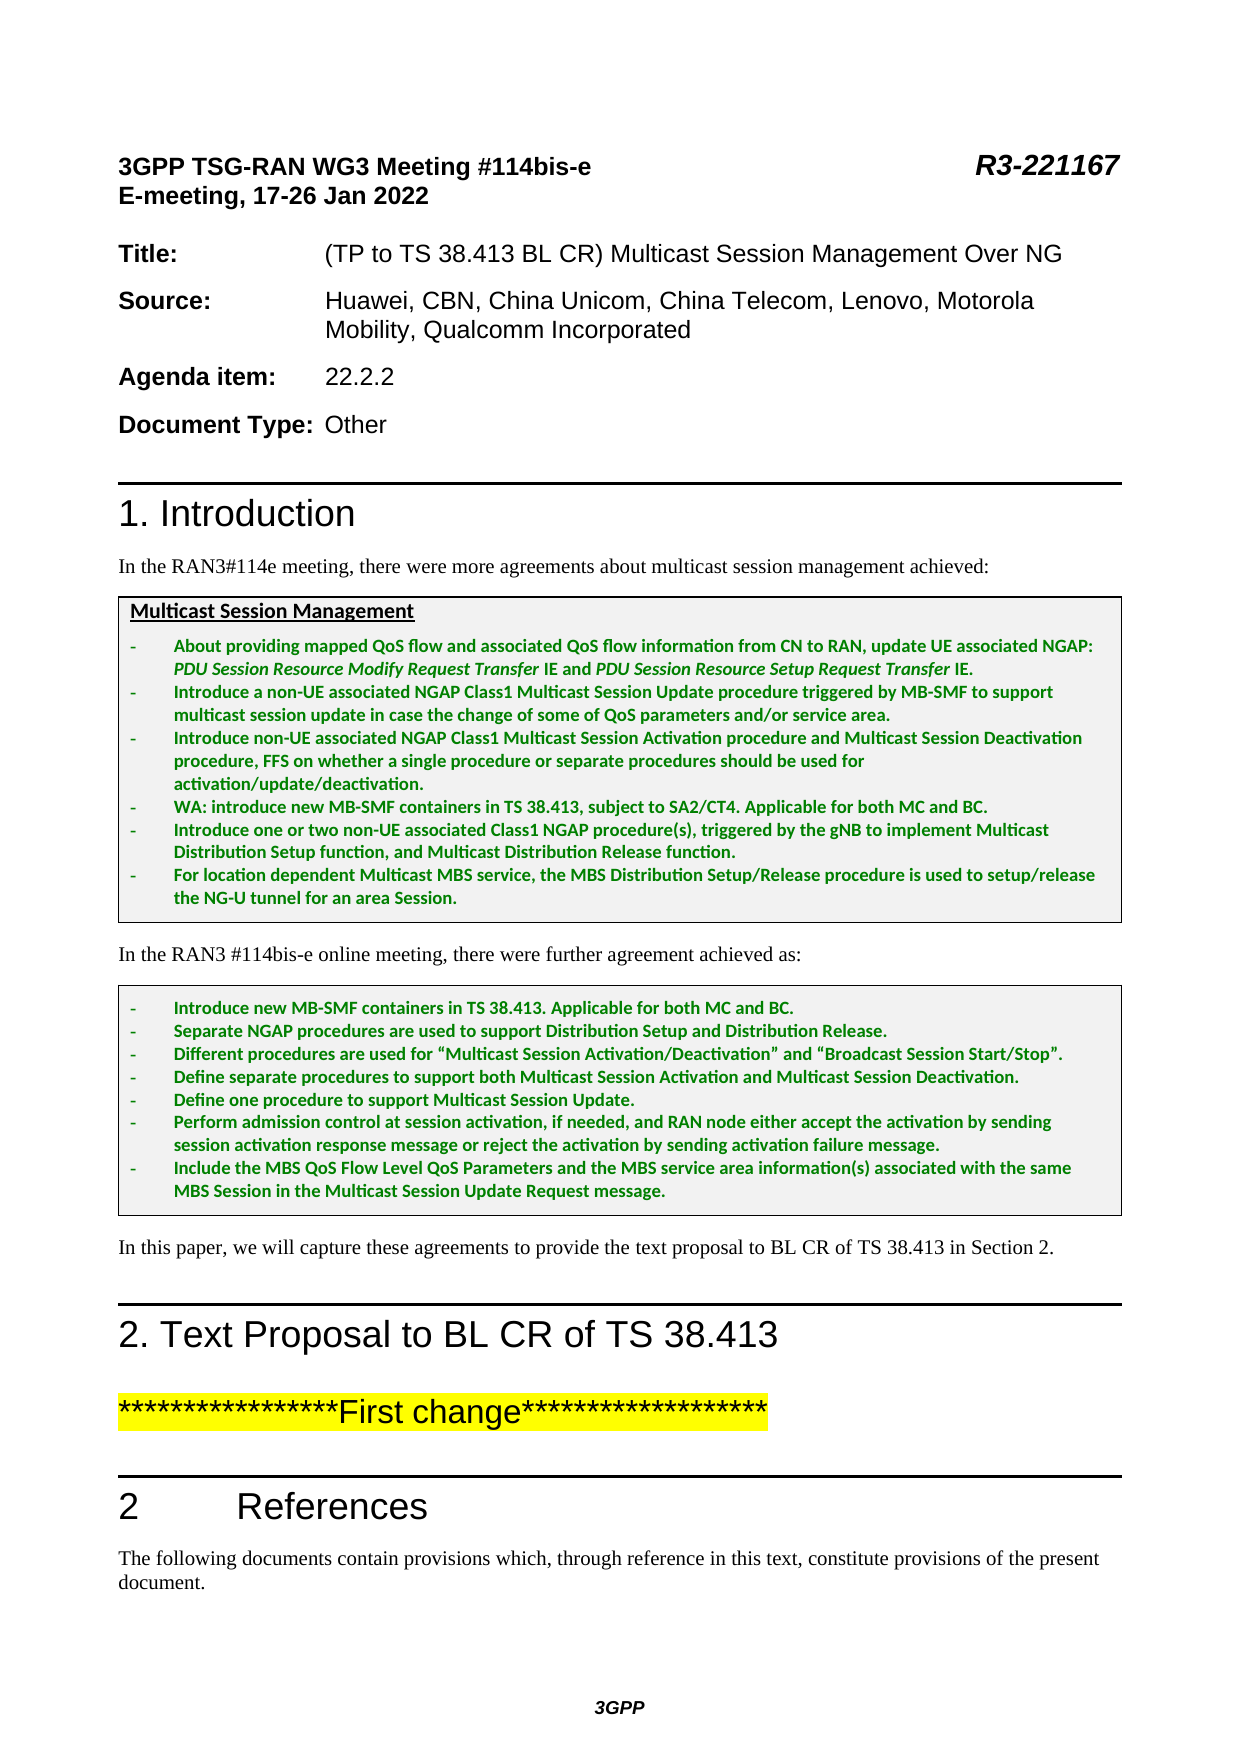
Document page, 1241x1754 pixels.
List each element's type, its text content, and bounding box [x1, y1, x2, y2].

text Title: (TP to TS 38.413 BL CR) Multicast Session Management Over NG [118, 238, 1122, 267]
table_header Multicast Session Management About providing mapped QoS flow and associated QoS flow information from CN to RAN, update UE associated NGAP: PDU Session Resource Modify Request Transfer IE and PDU Session Resource Setup Request Transfer IE. Introduce a non-UE associated NGAP Class1 Multicast Session Update procedure triggered by MB-SMF to support multicast session update in case the change of some of QoS parameters and/or service area. Introduce non-UE associated NGAP Class1 Multicast Session Activation procedure and Multicast Session Deactivation procedure, FFS on whether a single procedure or separate procedures should be used for activation/update/deactivation. WA: introduce new MB-SMF containers in TS 38.413, subject to SA2/CT4. Applicable for both MC and BC. Introduce one or two non-UE associated Class1 NGAP procedure(s), triggered by the gNB to implement Multicast Distribution Setup function, and Multicast Distribution Release function. For location dependent Multicast MBS service, the MBS Distribution Setup/Release procedure is used to setup/release the NG-U tunnel for an area Session. [119, 598, 1121, 922]
text E-meeting, 17-26 Jan 2022 [118, 181, 1122, 210]
text Agenda item: 22.2.2 [118, 362, 1122, 391]
text The following documents contain provisions which, through reference in this text, constitute provisions of the present document. [118, 1546, 1122, 1594]
list In the RAN3 #114bis-e online meeting, there were further agreement achieved as: [118, 942, 1122, 966]
subtitle 2 References [118, 1478, 1122, 1527]
text Source: Huawei, CBN, China Unicom, China Telecom, Lenovo, Motorola Mobility, Qualcomm Incorporated [118, 286, 1122, 343]
text Document Type: Other [118, 410, 1122, 438]
text 3GPP TSG-RAN WG3 Meeting #114bis-e R3-221167 [118, 147, 1122, 181]
list In this paper, we will capture these agreements to provide the text proposal to BL CR of TS 38.413 in Section 2. [118, 1234, 1122, 1259]
subtitle *****************First change******************* [118, 1392, 1122, 1431]
subtitle 2. Text Proposal to BL CR of TS 38.413 [118, 1306, 1122, 1355]
table_header Introduce new MB-SMF containers in TS 38.413. Applicable for both MC and BC. Separate NGAP procedures are used to support Distribution Setup and Distribution Release. Different procedures are used for “Multicast Session Activation/Deactivation” and “Broadcast Session Start/Stop”. Define separate procedures to support both Multicast Session Activation and Multicast Session Deactivation. Define one procedure to support Multicast Session Update. Perform admission control at session activation, if needed, and RAN node either accept the activation by sending session activation response message or reject the activation by sending activation failure message. Include the MBS QoS Flow Level QoS Parameters and the MBS service area information(s) associated with the same MBS Session in the Multicast Session Update Request message. [119, 986, 1121, 1215]
list In the RAN3#114e meeting, there were more agreements about multicast session management achieved: [118, 553, 1122, 578]
subtitle 1. Introduction [118, 485, 1122, 535]
